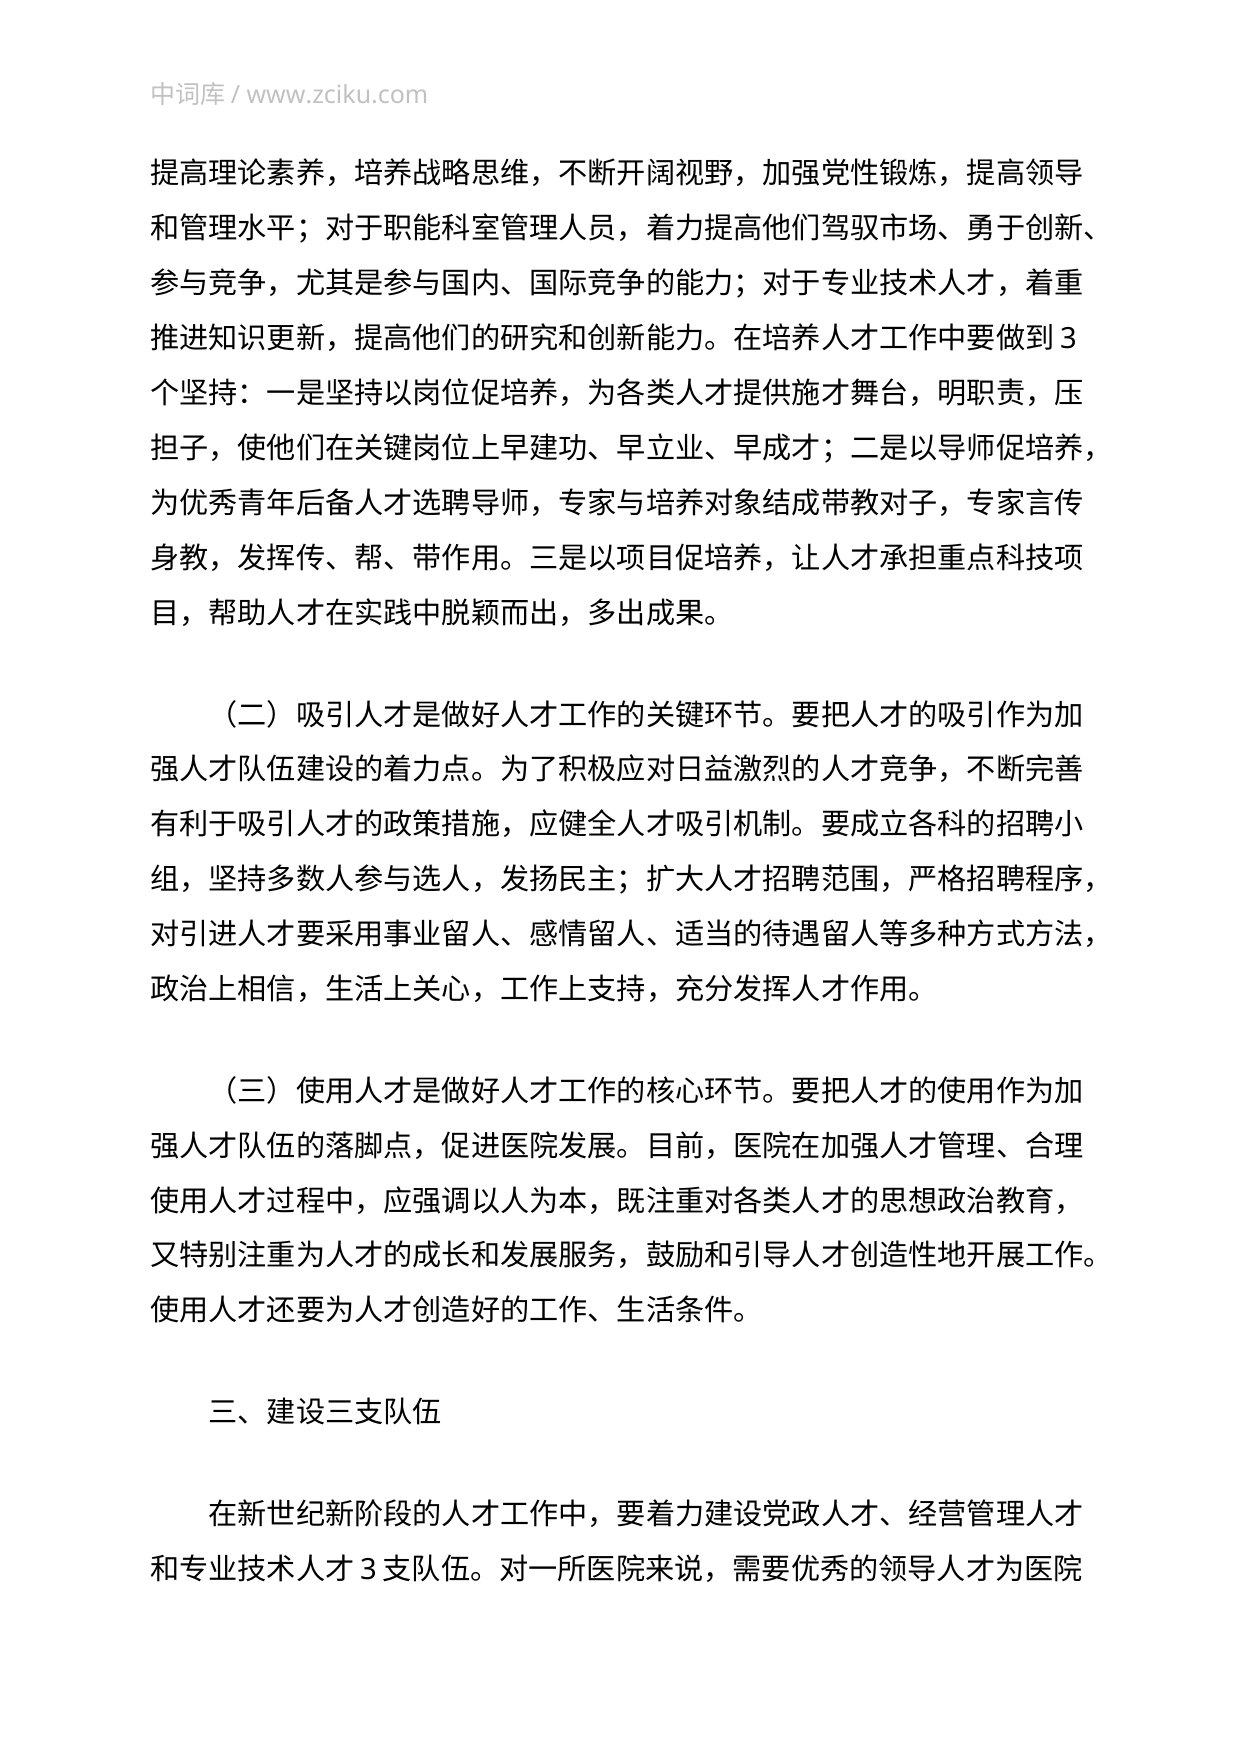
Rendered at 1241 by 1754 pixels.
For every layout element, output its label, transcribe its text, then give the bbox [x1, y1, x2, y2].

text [150, 1490, 1090, 1588]
text （三）使用人才是做好人才工作的核心环节。要把人才的使用作为加强人才队伍的落脚点，促进医院发展。目前，医院在加强人才管理、合理使用人才过程中，应强调以人为本，既注重对各类人才的思想政治教育，又特别注重为人才的成长和发展服务，鼓励和引导人才创造性地开展工作。使用人才还要为人才创造好的工作、生活条件。 [150, 1067, 1090, 1329]
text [150, 150, 1090, 632]
text （二）吸引人才是做好人才工作的关键环节。要把人才的吸引作为加强人才队伍建设的着力点。为了积极应对日益激烈的人才竞争，不断完善有利于吸引人才的政策措施，应健全人才吸引机制。要成立各科的招聘小组，坚持多数人参与选人，发扬民主；扩大人才招聘范围，严格招聘程序，对引进人才要采用事业留人、感情留人、适当的待遇留人等多种方式方法，政治上相信，生活上关心，工作上支持，充分发挥人才作用。 [150, 691, 1090, 1008]
text 三、建设三支队伍 [150, 1389, 1090, 1431]
